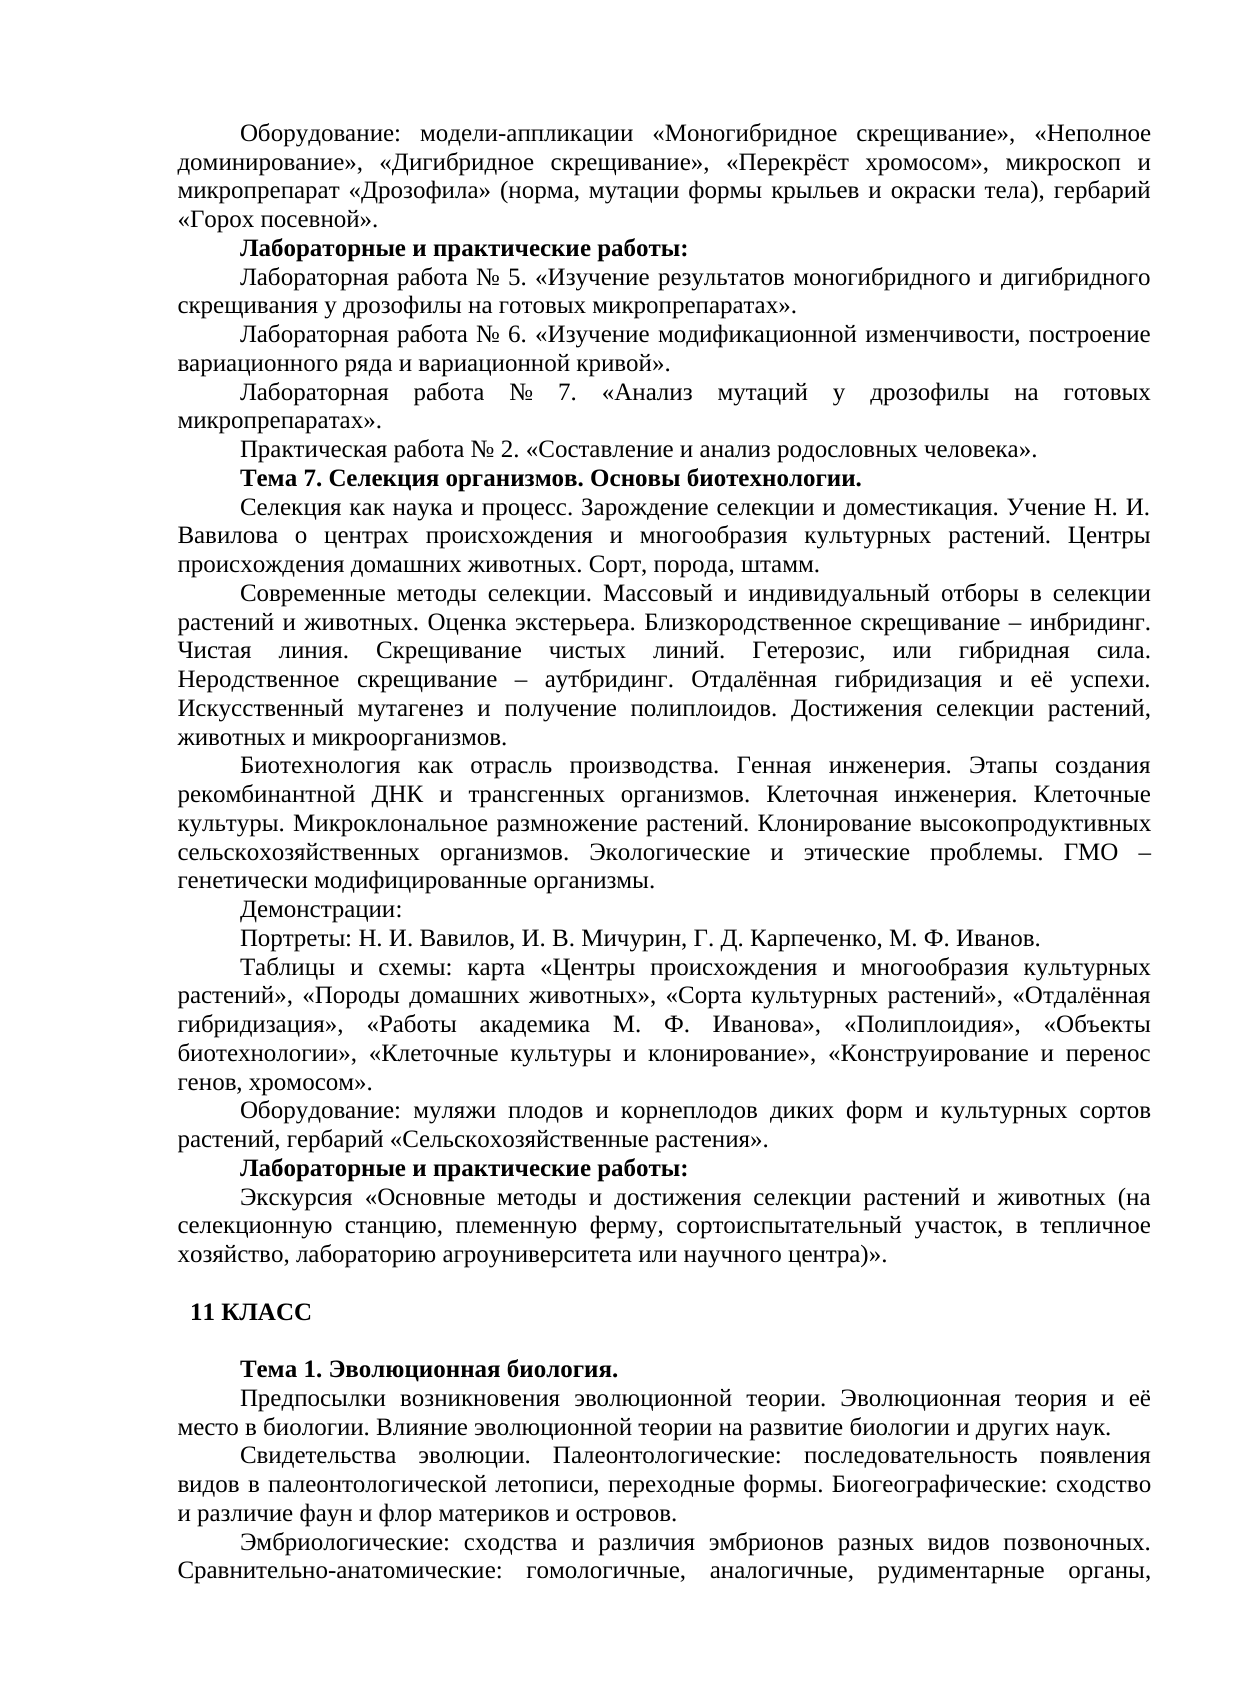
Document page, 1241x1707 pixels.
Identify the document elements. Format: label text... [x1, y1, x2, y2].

text Портреты: Н. И. Вавилов, И. В. Мичурин, Г. Д. Карпеченко, М. Ф. Иванов. [177, 923, 1152, 952]
text Экскурсия «Основные методы и достижения селекции растений и животных (на селекционную станцию, племенную ферму, сортоиспытательный участок, в тепличное хозяйство, лабораторию агроуниверситета или научного центра)». [177, 1182, 1152, 1268]
text 11 КЛАСС [190, 1297, 1152, 1326]
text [177, 1527, 1152, 1584]
text Лабораторные и практические работы: [177, 233, 1152, 262]
text Практическая работа № 2. «Составление и анализ родословных человека». [177, 434, 1152, 463]
text Современные методы селекции. Массовый и индивидуальный отборы в селекции растений и животных. Оценка экстерьера. Близкородственное скрещивание – инбридинг. Чистая линия. Скрещивание чистых линий. Гетерозис, или гибридная сила. Неродственное скрещивание – аутбридинг. Отдалённая гибридизация и её успехи. Искусственный мутагенез и получение полиплоидов. Достижения селекции растений, животных и микроорганизмов. [177, 578, 1152, 751]
text Предпосылки возникновения эволюционной теории. Эволюционная теория и её место в биологии. Влияние эволюционной теории на развитие биологии и других наук. [177, 1383, 1152, 1441]
text Лабораторная работа № 7. «Анализ мутаций у дрозофилы на готовых микропрепаратах». [177, 377, 1152, 434]
text Оборудование: муляжи плодов и корнеплодов диких форм и культурных сортов растений, гербарий «Сельскохозяйственные растения». [177, 1096, 1152, 1153]
text Селекция как наука и процесс. Зарождение селекции и доместикация. Учение Н. И. Вавилова о центрах происхождения и многообразия культурных растений. Центры происхождения домашних животных. Сорт, порода, штамм. [177, 492, 1152, 578]
text Лабораторная работа № 6. «Изучение модификационной изменчивости, построение вариационного ряда и вариационной кривой». [177, 319, 1152, 377]
text Тема 7. Селекция организмов. Основы биотехнологии. [177, 463, 1152, 492]
text Тема 1. Эволюционная биология. [177, 1354, 1152, 1383]
text Лабораторные и практические работы: [177, 1153, 1152, 1182]
text Свидетельства эволюции. Палеонтологические: последовательность появления видов в палеонтологической летописи, переходные формы. Биогеографические: сходство и различие фаун и флор материков и островов. [177, 1441, 1152, 1527]
text Оборудование: модели-аппликации «Моногибридное скрещивание», «Неполное доминирование», «Дигибридное скрещивание», «Перекрёст хромосом», микроскоп и микропрепарат «Дрозофила» (норма, мутации формы крыльев и окраски тела), гербарий «Горох посевной». [177, 118, 1152, 233]
text Таблицы и схемы: карта «Центры происхождения и многообразия культурных растений», «Породы домашних животных», «Сорта культурных растений», «Отдалённая гибридизация», «Работы академика М. Ф. Иванова», «Полиплоидия», «Объекты биотехнологии», «Клеточные культуры и клонирование», «Конструирование и перенос генов, хромосом». [177, 952, 1152, 1096]
text Лабораторная работа № 5. «Изучение результатов моногибридного и дигибридного скрещивания у дрозофилы на готовых микропрепаратах». [177, 262, 1152, 319]
text Биотехнология как отрасль производства. Генная инженерия. Этапы создания рекомбинантной ДНК и трансгенных организмов. Клеточная инженерия. Клеточные культуры. Микроклональное размножение растений. Клонирование высокопродуктивных сельскохозяйственных организмов. Экологические и этические проблемы. ГМО – генетически модифицированные организмы. [177, 751, 1152, 894]
text Демонстрации: [177, 894, 1152, 923]
